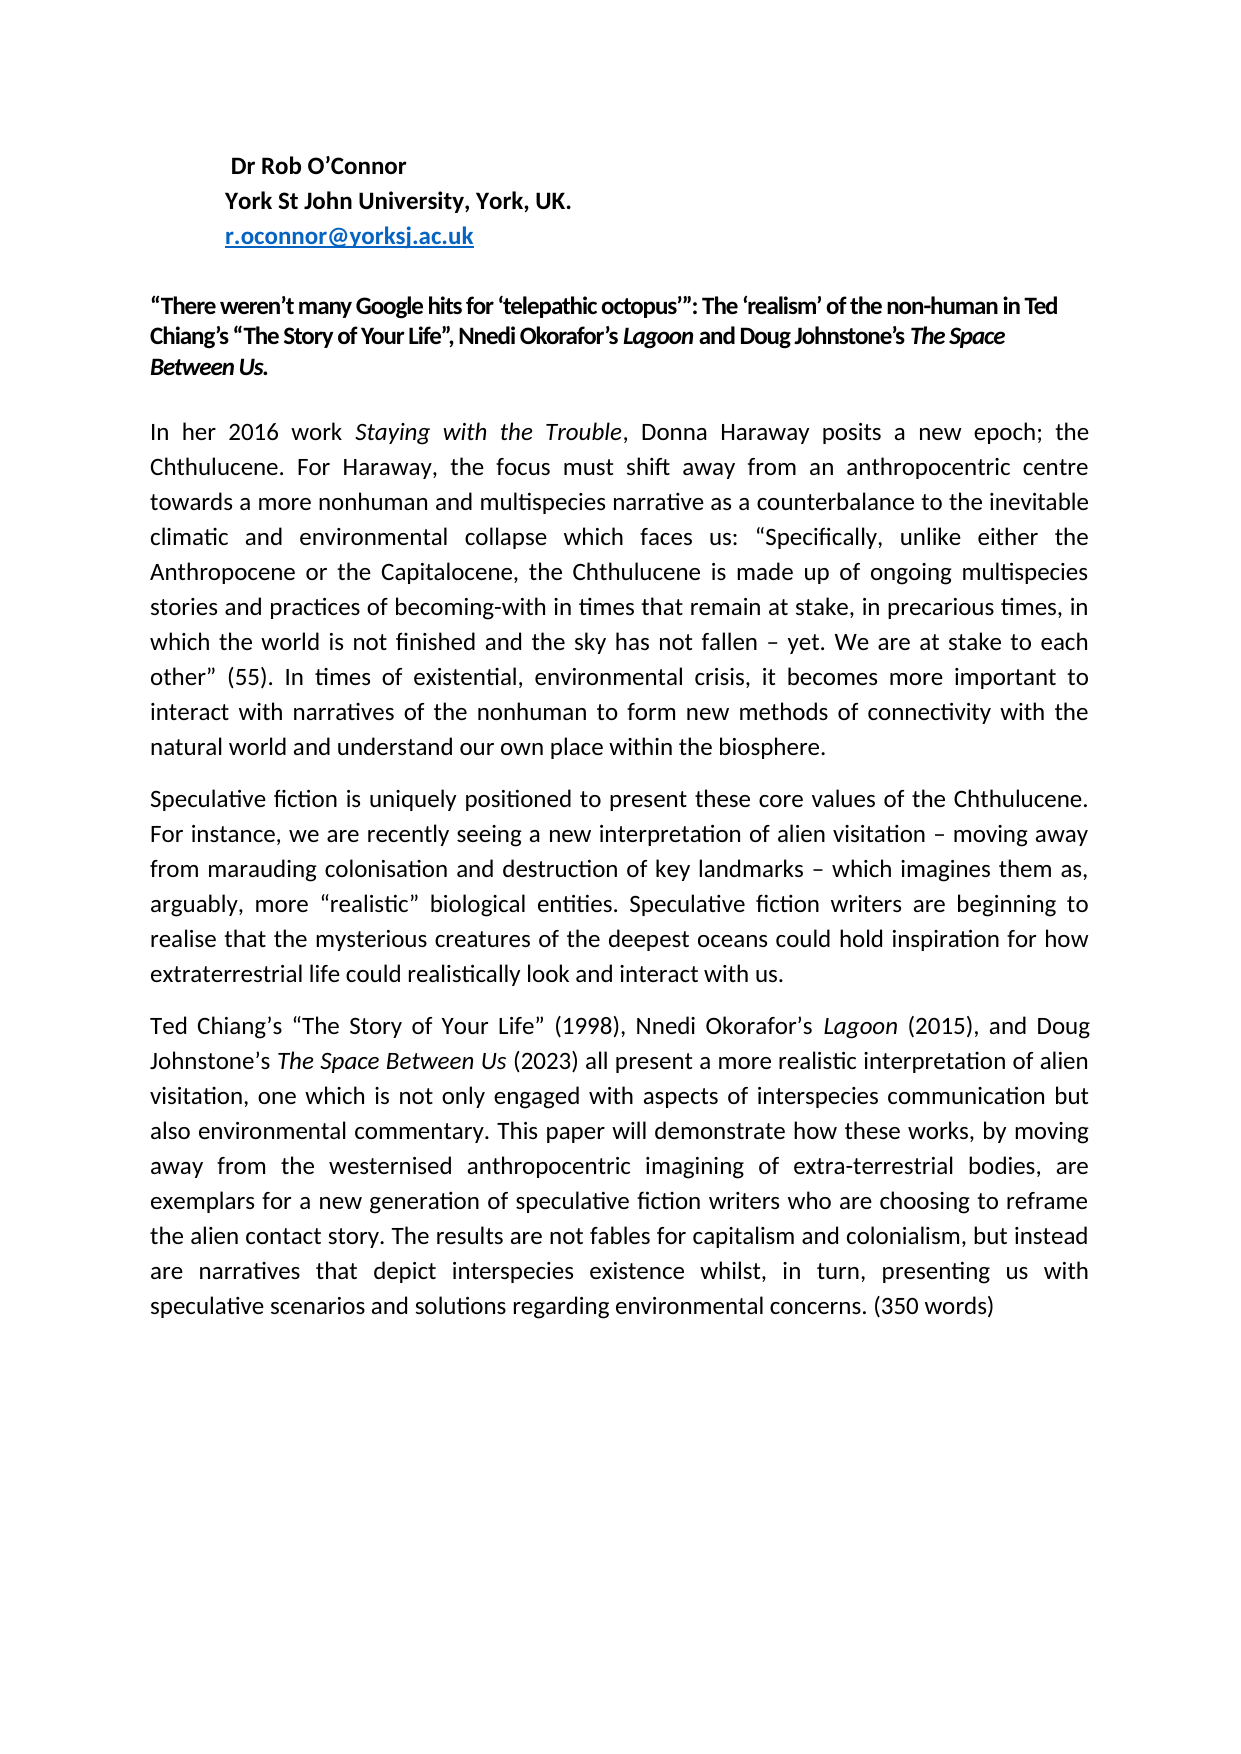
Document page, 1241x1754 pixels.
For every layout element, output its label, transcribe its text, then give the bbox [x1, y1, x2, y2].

text Speculative fiction is uniquely positioned to present these core values of the Chthulucene. For instance, we are recently seeing a new interpretation of alien visitation – moving away from marauding colonisation and destruction of key landmarks – which imagines them as, arguably, more “realistic” biological entities. Speculative fiction writers are beginning to realise that the mysterious creatures of the deepest oceans could hold inspiration for how extraterrestrial life could realistically look and interact with us. [150, 783, 1090, 989]
text York St John University, York, UK. [225, 185, 1090, 216]
text Ted Chiang’s “The Story of Your Life” (1998), Nnedi Okorafor’s Lagoon (2015), and Doug Johnstone’s The Space Between Us (2023) all present a more realistic interpretation of alien visitation, one which is not only engaged with aspects of interspecies communication but also environmental commentary. This paper will demonstrate how these works, by moving away from the westernised anthropocentric imagining of extra-terrestrial bodies, are exemplars for a new generation of speculative fiction writers who are choosing to reframe the alien contact story. The results are not fables for capitalism and colonialism, but instead are narratives that depict interspecies existence whilst, in turn, presenting us with speculative scenarios and solutions regarding environmental concerns. (350 words) [150, 1010, 1090, 1320]
text Dr Rob O’Connor [225, 150, 1090, 181]
text r.oconnor@yorksj.ac.uk [225, 220, 1090, 251]
text In her 2016 work Staying with the Trouble, Donna Haraway posits a new epoch; the Chthulucene. For Haraway, the focus must shift away from an anthropocentric centre towards a more nonhuman and multispecies narrative as a counterbalance to the inevitable climatic and environmental collapse which faces us: “Specifically, unlike either the Anthropocene or the Capitalocene, the Chthulucene is made up of ongoing multispecies stories and practices of becoming-with in times that remain at stake, in precarious times, in which the world is not finished and the sky has not fallen – yet. We are at stake to each other” (55). In times of existential, environmental crisis, it becomes more important to interact with narratives of the nonhuman to form new methods of connectivity with the natural world and understand our own place within the biosphere. [150, 417, 1090, 762]
title “There weren’t many Google hits for ‘telepathic octopus’”: The ‘realism’ of the non-human in Ted Chiang’s “The Story of Your Life”, Nnedi Okorafor’s Lagoon and Doug Johnstone’s The Space Between Us. [150, 290, 1090, 382]
